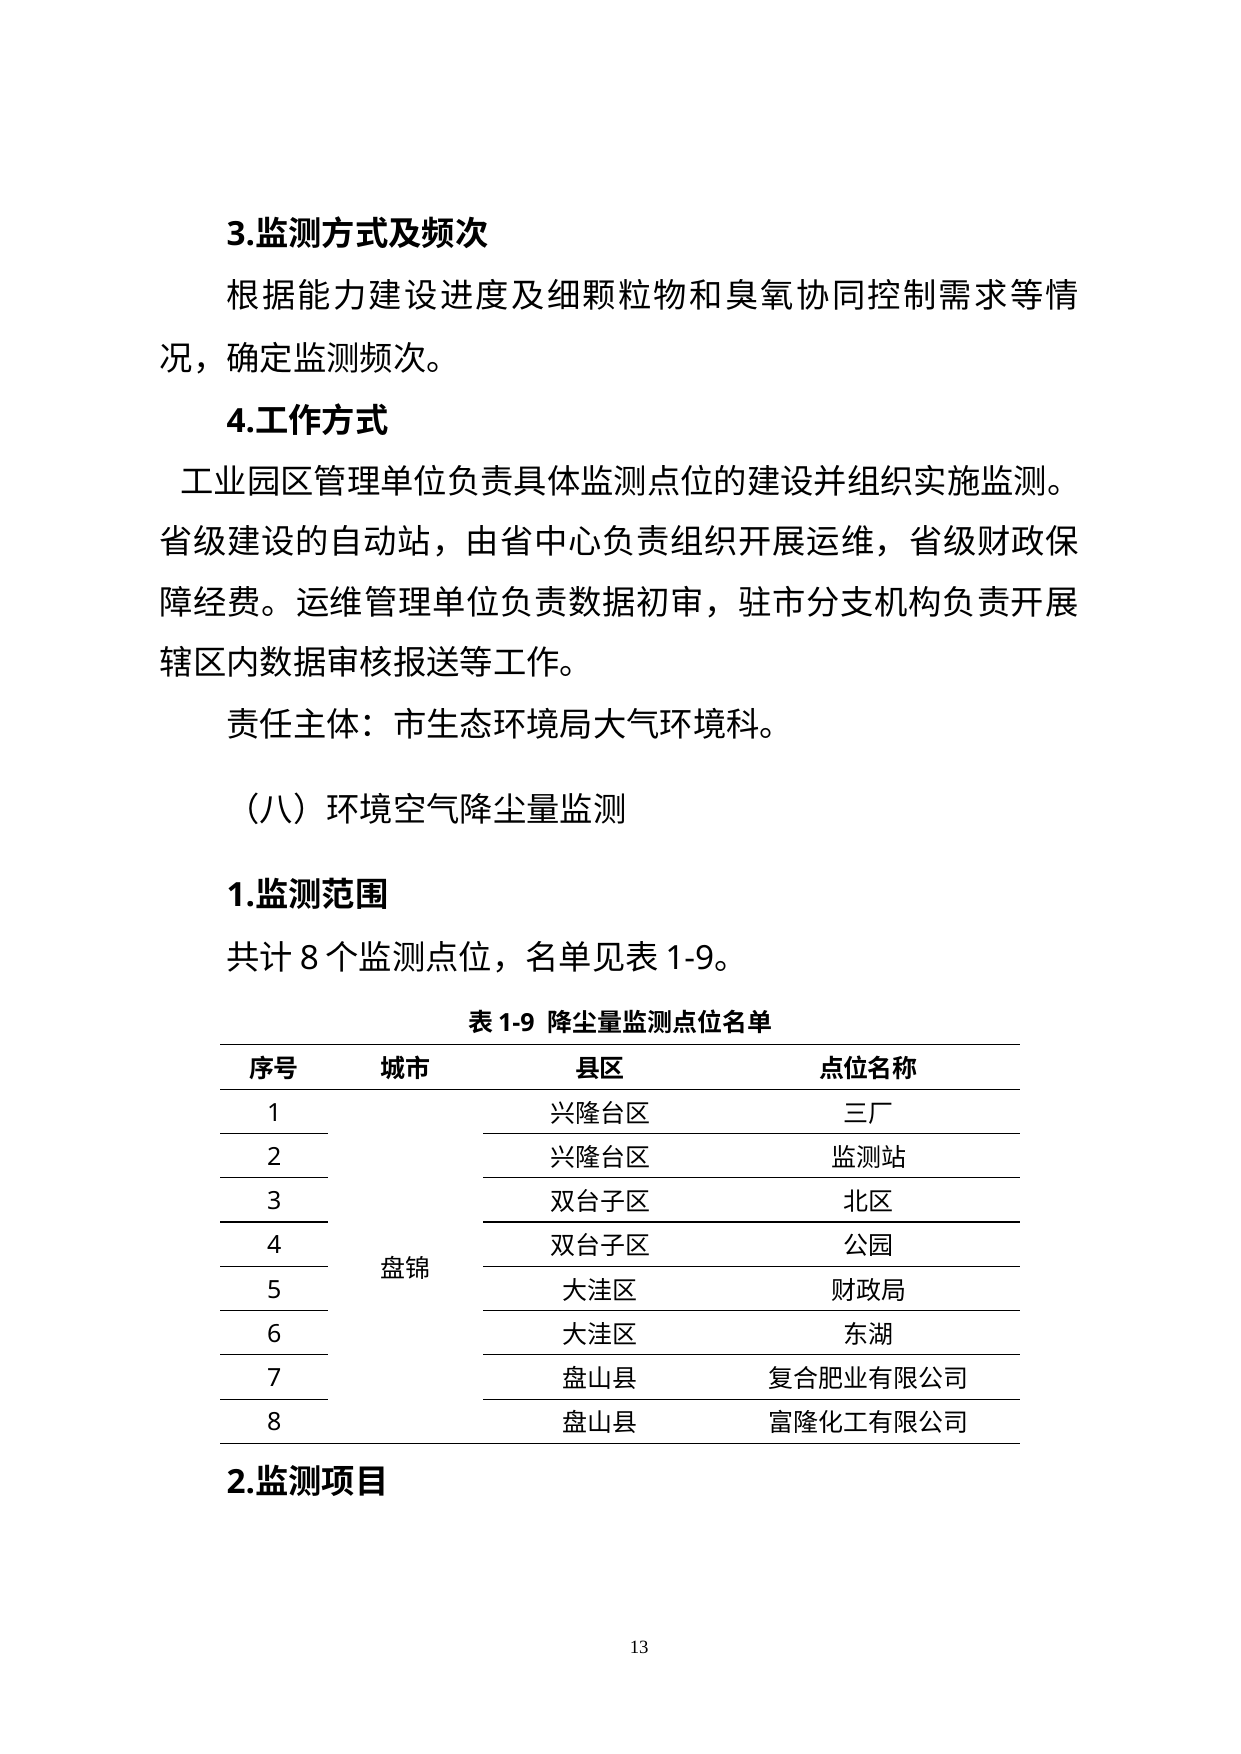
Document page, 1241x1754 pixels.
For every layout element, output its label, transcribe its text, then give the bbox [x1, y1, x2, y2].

table_cell 3 [220, 1178, 327, 1221]
table_cell 富隆化工有限公司 [717, 1400, 1020, 1443]
table_cell 大洼区 [483, 1311, 717, 1354]
text 工业园区管理单位负责具体监测点位的建设并组织实施监测。省级建设的自动站，由省中心负责组织开展运维，省级财政保障经费。运维管理单位负责数据初审，驻市分支机构负责开展辖区内数据审核报送等工作。 [159, 445, 1081, 687]
table_cell 大洼区 [483, 1267, 717, 1310]
table_cell 北区 [717, 1178, 1020, 1221]
table_cell 2 [220, 1134, 327, 1177]
table_cell 兴隆台区 [483, 1134, 717, 1177]
table_cell 8 [220, 1400, 327, 1443]
table_cell 4 [220, 1223, 327, 1266]
subtitle （八）环境空气降尘量监测 [159, 772, 1081, 834]
table_cell 盘山县 [483, 1400, 717, 1443]
table_header 序号 [220, 1045, 327, 1088]
table_cell 7 [220, 1355, 327, 1398]
text 表1-9 降尘量监测点位名单 [159, 982, 1081, 1044]
table_cell 双台子区 [483, 1223, 717, 1266]
table_cell 1 [220, 1090, 327, 1133]
table_cell 东湖 [717, 1311, 1020, 1354]
text 根据能力建设进度及细颗粒物和臭氧协同控制需求等情况，确定监测频次。 [159, 257, 1081, 382]
table_cell 双台子区 [483, 1178, 717, 1221]
table_cell 5 [220, 1267, 327, 1310]
table_cell 财政局 [717, 1267, 1020, 1310]
text 4.工作方式 [159, 382, 1081, 445]
text 1.监测范围 [159, 857, 1081, 919]
table_cell 复合肥业有限公司 [717, 1355, 1020, 1398]
table_cell 6 [220, 1311, 327, 1354]
table_cell 盘山县 [483, 1355, 717, 1398]
table_cell 盘锦 [328, 1090, 483, 1443]
table_cell 监测站 [717, 1134, 1020, 1177]
table_cell 三厂 [717, 1090, 1020, 1133]
table_header 县区 [483, 1045, 717, 1088]
table_header 点位名称 [717, 1045, 1020, 1088]
text 2.监测项目 [159, 1444, 1081, 1506]
table_header 城市 [328, 1045, 483, 1088]
text 3.监测方式及频次 [159, 195, 1081, 257]
text 责任主体：市生态环境局大气环境科。 [159, 687, 1081, 749]
table_cell 公园 [717, 1223, 1020, 1266]
text 共计8个监测点位，名单见表1-9。 [159, 919, 1081, 982]
table_cell 兴隆台区 [483, 1090, 717, 1133]
